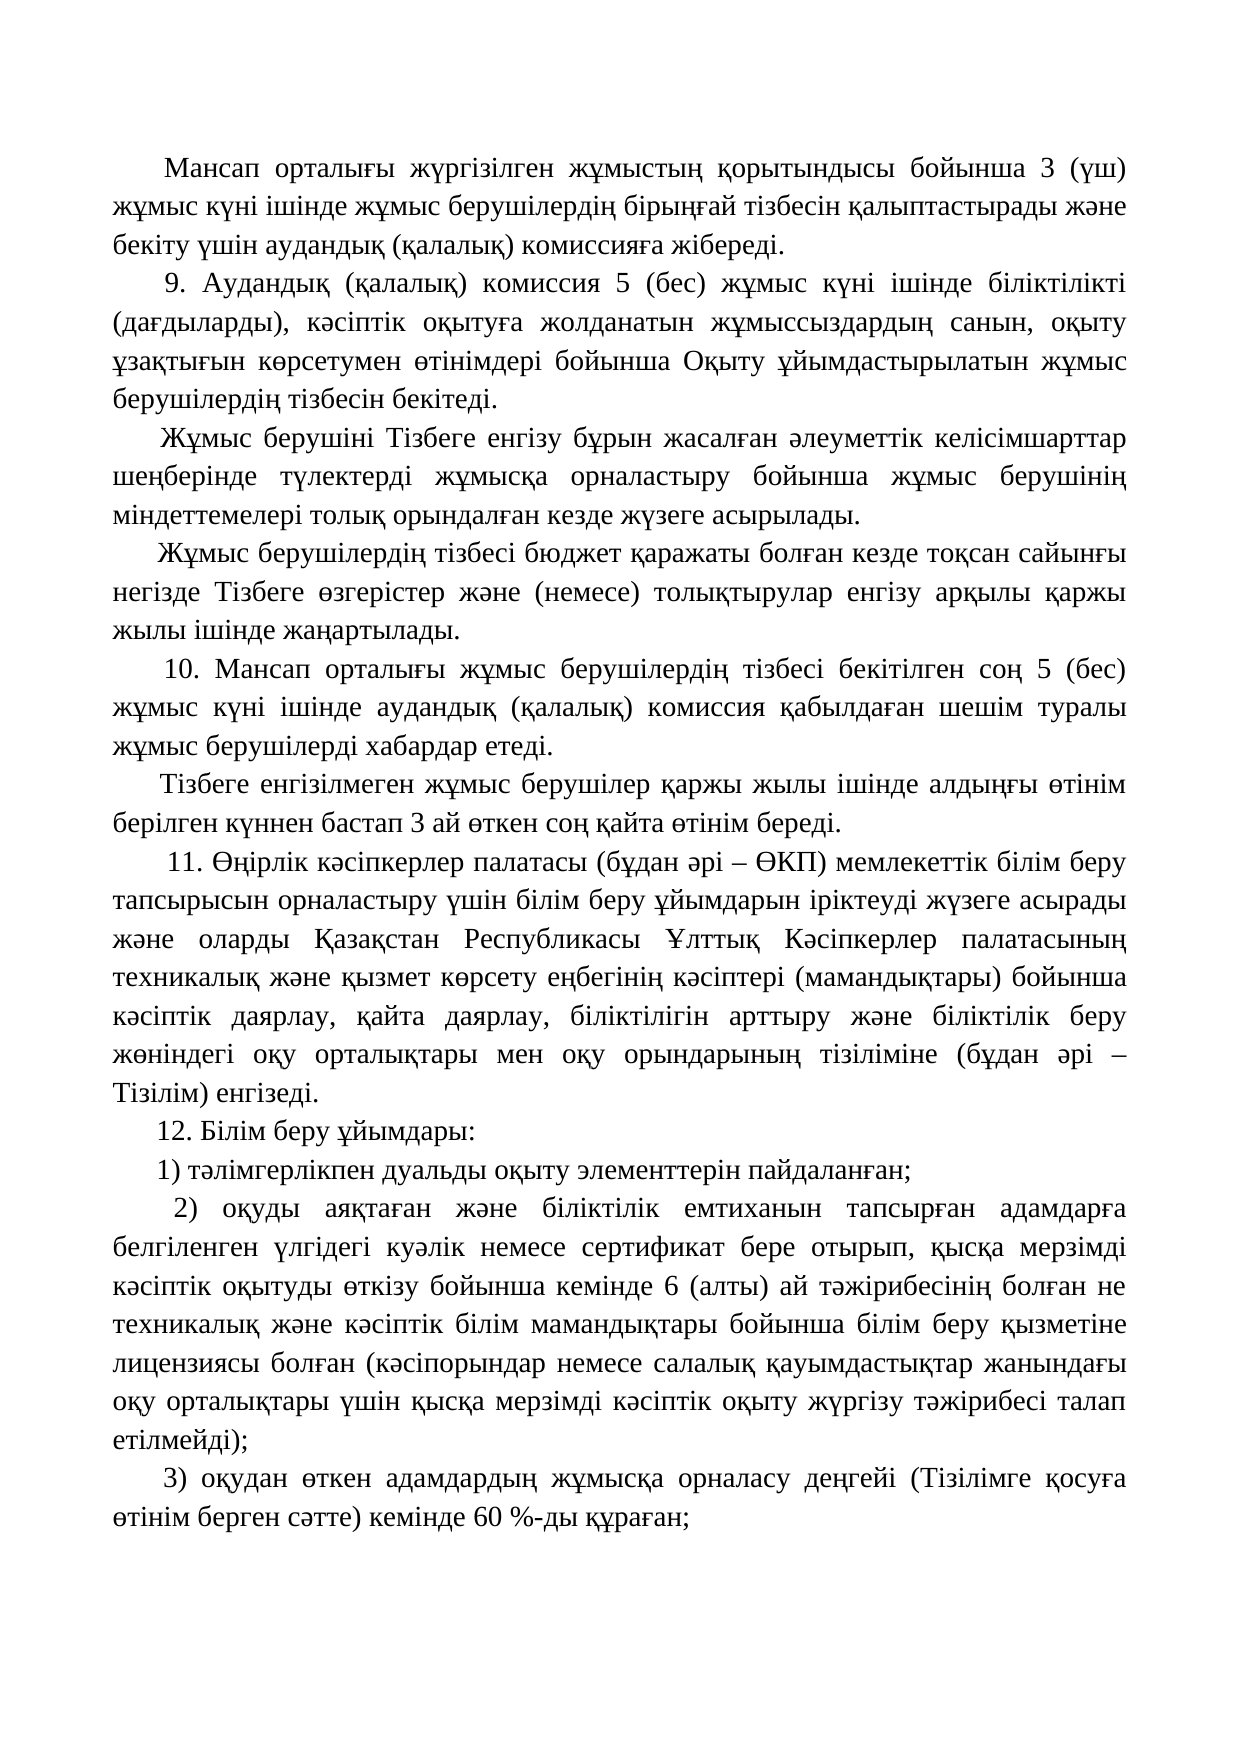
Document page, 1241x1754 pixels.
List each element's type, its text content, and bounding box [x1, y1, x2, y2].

text 9. Аудандық (қалалық) комиссия 5 (бес) жұмыс күні ішінде біліктілікті (дағдыларды), кәсіптік оқытуға жолданатын жұмыссыздардың санын, оқыту ұзақтығын көрсетумен өтінімдері бойынша Оқыту ұйымдастырылатын жұмыс берушілердің тізбесін бекітеді. [112, 266, 1128, 415]
text 2) оқуды аяқтаған және біліктілік емтиханын тапсырған адамдарға белгіленген үлгідегі куәлік немесе сертификат бере отырып, қысқа мерзімді кәсіптік оқытуды өткізу бойынша кемінде 6 (алты) ай тәжірибесінің болған не техникалық және кәсіптік білім мамандықтары бойынша білім беру қызметіне лицензиясы болған (кәсіпорындар немесе салалық қауымдастықтар жанындағы оқу орталықтары үшін қысқа мерзімді кәсіптік оқыту жүргізу тәжірибесі талап етілмейді); [112, 1191, 1128, 1455]
text Мансап орталығы жүргізілген жұмыстың қорытындысы бойынша 3 (үш) жұмыс күні ішінде жұмыс берушілердің бірыңғай тізбесін қалыптастырады және бекіту үшін аудандық (қалалық) комиссияға жібереді. [112, 150, 1128, 261]
text 3) оқудан өткен адамдардың жұмысқа орналасу деңгейі (Тізілімге қосуға өтінім берген сәтте) кемінде 60 %-ды құраған; [112, 1460, 1128, 1532]
text 1) тәлімгерлікпен дуальды оқыту элементтерін пайдаланған; [112, 1152, 1128, 1186]
text 11. Өңірлік кәсіпкерлер палатасы (бұдан әрі – ӨКП) мемлекеттік білім беру тапсырысын орналастыру үшін білім беру ұйымдарын іріктеуді жүзеге асырады және оларды Қазақстан Республикасы Ұлттық Кәсіпкерлер палатасының техникалық және қызмет көрсету еңбегінің кәсіптері (мамандықтары) бойынша кәсіптік даярлау, қайта даярлау, біліктілігін арттыру және біліктілік беру жөніндегі оқу орталықтары мен оқу орындарының тізіліміне (бұдан әрі – Тізілім) енгізеді. [112, 844, 1128, 1108]
text Тізбеге енгізілмеген жұмыс берушілер қаржы жылы ішінде алдыңғы өтінім берілген күннен бастап 3 ай өткен соң қайта өтінім береді. [112, 767, 1128, 839]
text 12. Білім беру ұйымдары: [112, 1113, 1128, 1147]
text Жұмыс берушіні Тізбеге енгізу бұрын жасалған әлеуметтік келісімшарттар шеңберінде түлектерді жұмысқа орналастыру бойынша жұмыс берушінің міндеттемелері толық орындалған кезде жүзеге асырылады. [112, 420, 1128, 530]
text 10. Мансап орталығы жұмыс берушілердің тізбесі бекітілген соң 5 (бес) жұмыс күні ішінде аудандық (қалалық) комиссия қабылдаған шешім туралы жұмыс берушілерді хабардар етеді. [112, 651, 1128, 762]
text Жұмыс берушілердің тізбесі бюджет қаражаты болған кезде тоқсан сайынғы негізде Тізбеге өзгерістер және (немесе) толықтырулар енгізу арқылы қаржы жылы ішінде жаңартылады. [112, 535, 1128, 646]
